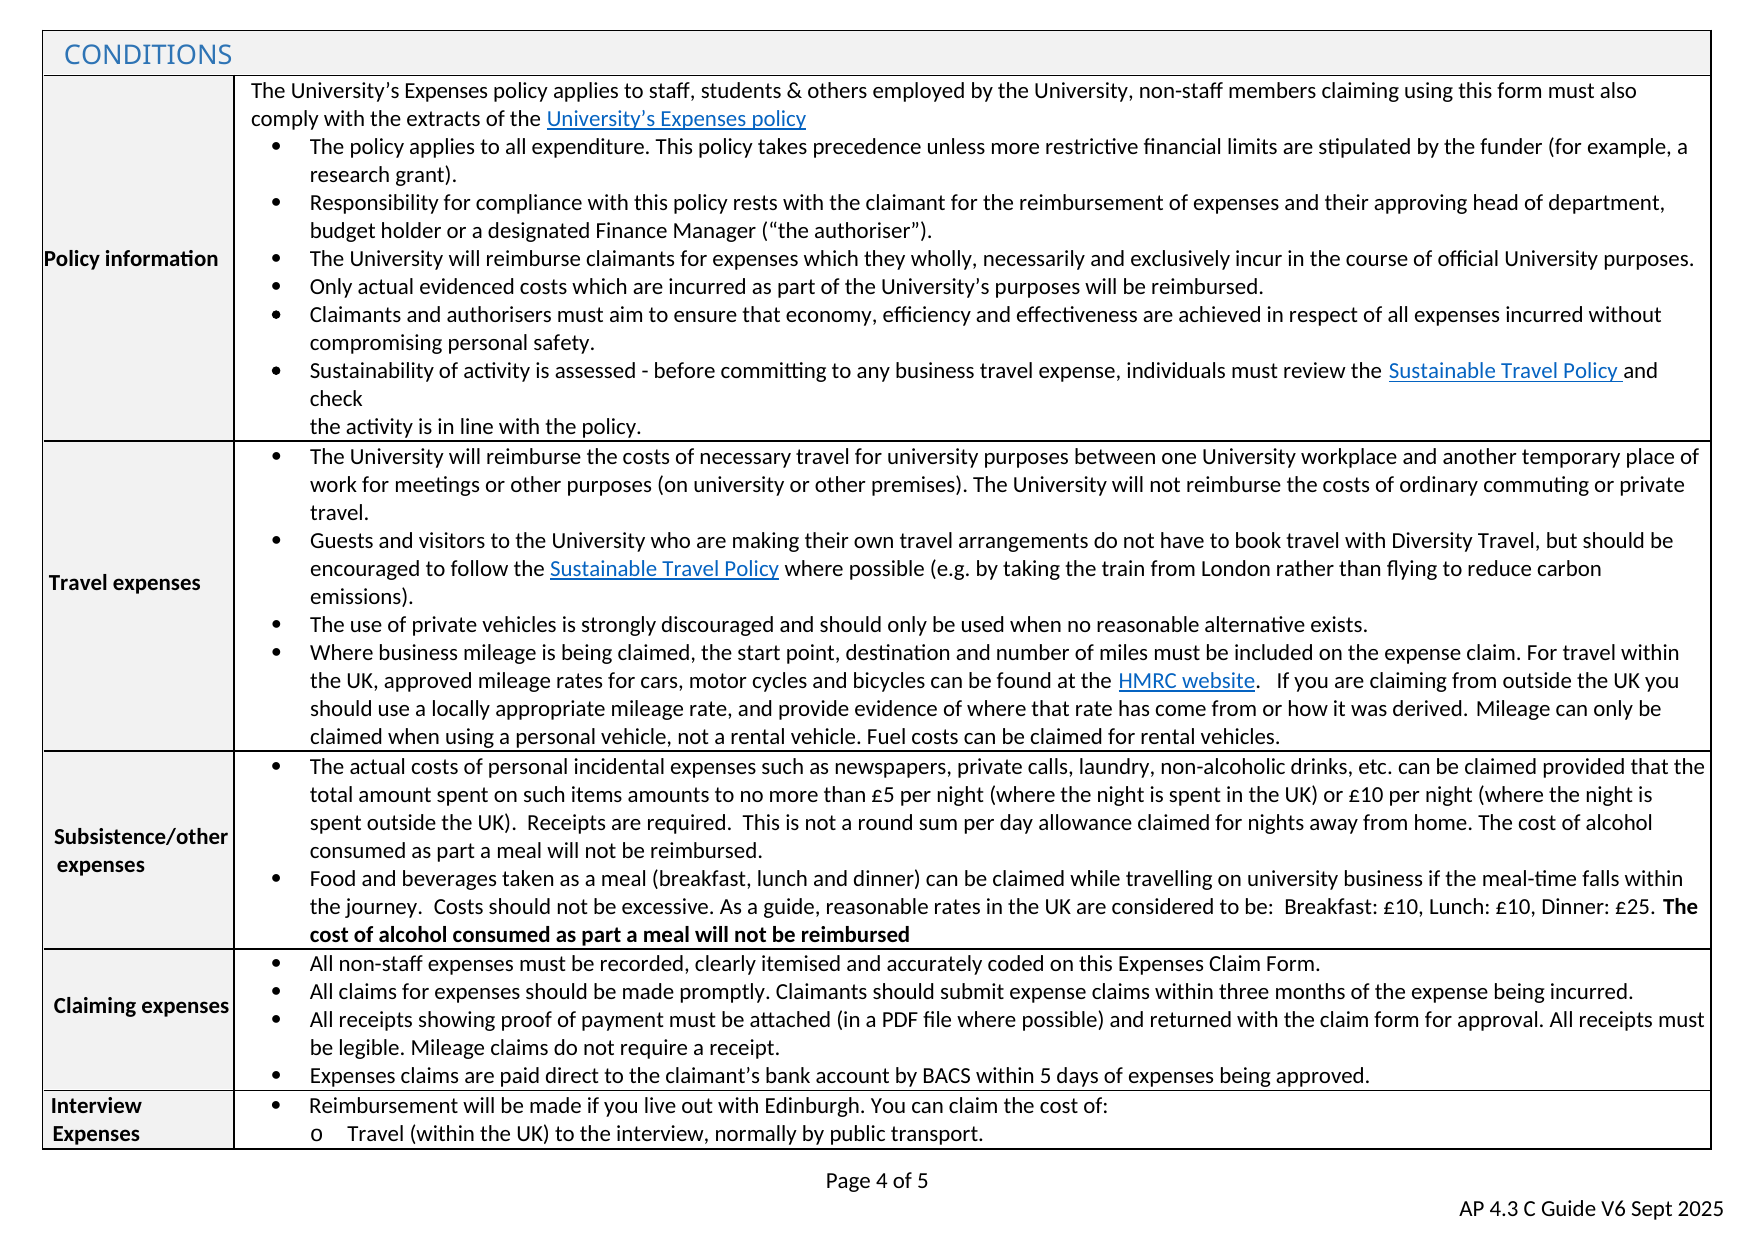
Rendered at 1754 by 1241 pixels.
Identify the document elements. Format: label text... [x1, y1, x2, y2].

table_cell Interview Expenses [43, 1091, 233, 1148]
table_cell The University will reimburse the costs of necessary travel for university purposes between one University workplace and another temporary place of work for meetings or other purposes (on university or other premises). The University will not reimburse the costs of ordinary commuting or private travel. Guests and visitors to the University who are making their own travel arrangements do not have to book travel with Diversity Travel, but should be encouraged to follow the Sustainable Travel Policy where possible (e.g. by taking the train from London rather than flying to reduce carbon emissions). The use of private vehicles is strongly discouraged and should only be used when no reasonable alternative exists. Where business mileage is being claimed, the start point, destination and number of miles must be included on the expense claim. For travel within the UK, approved mileage rates for cars, motor cycles and bicycles can be found at the HMRC website. If you are claiming from outside the UK you should use a locally appropriate mileage rate, and provide evidence of where that rate has come from or how it was derived. Mileage can only be claimed when using a personal vehicle, not a rental vehicle. Fuel costs can be claimed for rental vehicles. [235, 442, 1710, 750]
table_cell The actual costs of personal incidental expenses such as newspapers, private calls, laundry, non-alcoholic drinks, etc. can be claimed provided that the total amount spent on such items amounts to no more than £5 per night (where the night is spent in the UK) or £10 per night (where the night is spent outside the UK). Receipts are required. This is not a round sum per day allowance claimed for nights away from home. The cost of alcohol consumed as part a meal will not be reimbursed. Food and beverages taken as a meal (breakfast, lunch and dinner) can be claimed while travelling on university business if the meal-time falls within the journey. Costs should not be excessive. As a guide, reasonable rates in the UK are considered to be: Breakfast: £10, Lunch: £10, Dinner: £25. The cost of alcohol consumed as part a meal will not be reimbursed [235, 752, 1710, 948]
table_cell Policy information [43, 76, 233, 440]
table_header CONDITIONS [43, 31, 1710, 74]
table_cell All non-staff expenses must be recorded, clearly itemised and accurately coded on this Expenses Claim Form. All claims for expenses should be made promptly. Claimants should submit expense claims within three months of the expense being incurred. All receipts showing proof of payment must be attached (in a PDF file where possible) and returned with the claim form for approval. All receipts must be legible. Mileage claims do not require a receipt. Expenses claims are paid direct to the claimant’s bank account by BACS within 5 days of expenses being approved. [235, 950, 1710, 1089]
table_cell The University’s Expenses policy applies to staff, students & others employed by the University, non-staff members claiming using this form must also comply with the extracts of the University’s Expenses policy The policy applies to all expenditure. This policy takes precedence unless more restrictive financial limits are stipulated by the funder (for example, a research grant). Responsibility for compliance with this policy rests with the claimant for the reimbursement of expenses and their approving head of department, budget holder or a designated Finance Manager (“the authoriser”). The University will reimburse claimants for expenses which they wholly, necessarily and exclusively incur in the course of official University purposes. Only actual evidenced costs which are incurred as part of the University’s purposes will be reimbursed. Claimants and authorisers must aim to ensure that economy, efficiency and effectiveness are achieved in respect of all expenses incurred without compromising personal safety. Sustainability of activity is assessed - before committing to any business travel expense, individuals must review the Sustainable Travel Policy and check the activity is in line with the policy. [235, 76, 1710, 440]
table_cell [235, 1091, 1710, 1148]
table_cell Subsistence/other expenses [43, 751, 233, 948]
table_cell Claiming expenses [43, 949, 233, 1089]
table_cell Travel expenses [43, 441, 233, 750]
